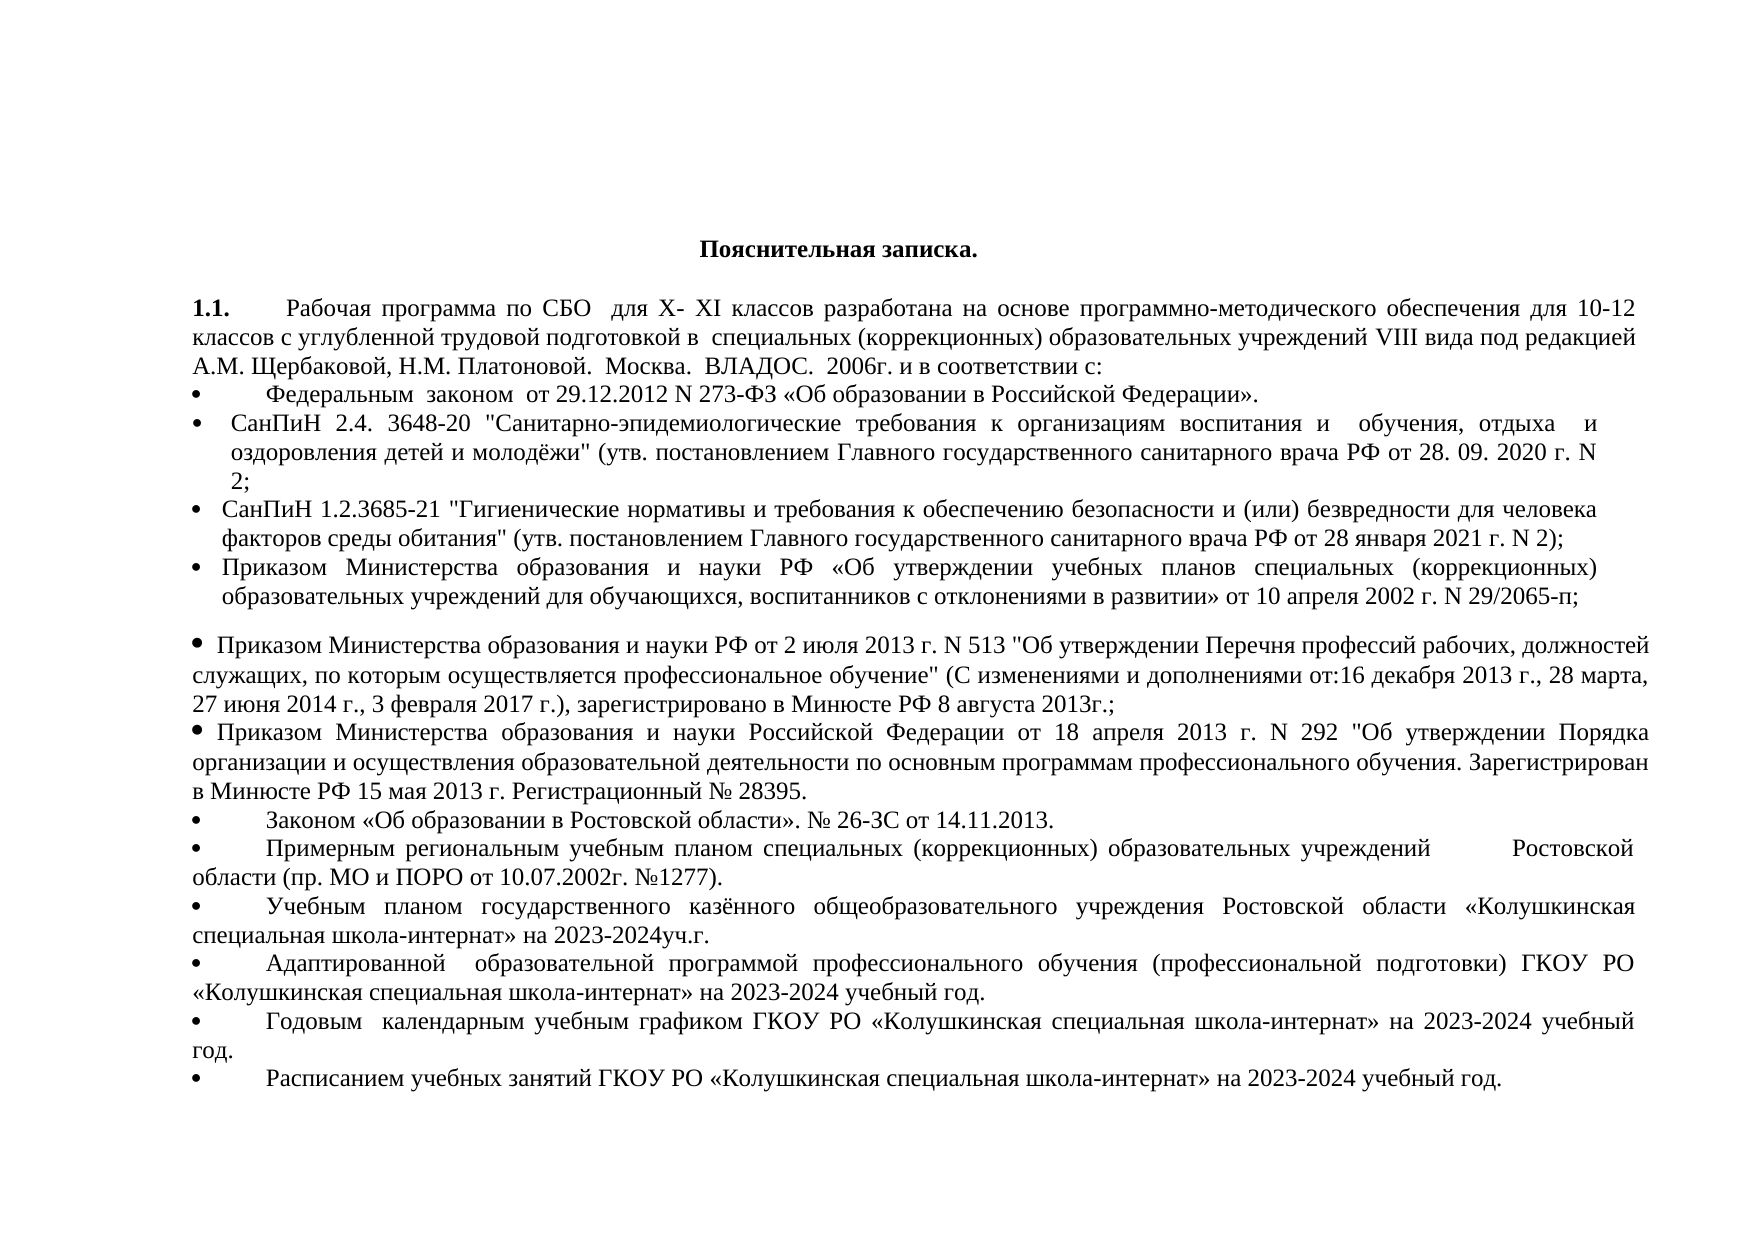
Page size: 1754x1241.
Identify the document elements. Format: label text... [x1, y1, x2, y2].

list Годовым календарным учебным графиком ГКОУ РО «Колушкинская специальная школа-интернат» на 2023-2024 учебный год. [192, 1006, 1636, 1063]
list СанПиН 1.2.3685-21 "Гигиенические нормативы и требования к обеспечению безопасности и (или) безвредности для человека факторов среды обитания" (утв. постановлением Главного государственного санитарного врача РФ от 28 января 2021 г. N 2); [192, 494, 1598, 552]
list Приказом Министерства образования и науки РФ «Об утверждении учебных планов специальных (коррекционных) образовательных учреждений для обучающихся, воспитанников с отклонениями в развитии» от 10 апреля 2002 г. N 29/2065-п; [192, 552, 1598, 609]
list Рабочая программа по СБО для Х- XI классов разработана на основе программно-методического обеспечения для 10-12 классов с углубленной трудовой подготовкой в специальных (коррекционных) образовательных учреждений VIII вида под редакцией А.М. Щербаковой, Н.М. Платоновой. Москва. ВЛАДОС. 2006г. и в соответствии с: [192, 293, 1636, 379]
list Примерным региональным учебным планом специальных (коррекционных) образовательных учреждений Ростовской области (пр. МО и ПОРО от 10.07.2002г. №1277). [192, 833, 1636, 891]
list Приказом Министерства образования и науки Российской Федерации от 18 апреля 2013 г. N 292 "Об утверждении Порядка организации и осуществления образовательной деятельности по основным программам профессионального обучения. Зарегистрирован в Минюсте РФ 15 мая 2013 г. Регистрационный № 28395. [192, 717, 1651, 805]
text Пояснительная записка. [118, 234, 1636, 263]
list Расписанием учебных занятий ГКОУ РО «Колушкинская специальная школа-интернат» на 2023-2024 учебный год. [192, 1063, 1636, 1092]
list СанПиН 2.4. 3648-20 "Санитарно-эпидемиологические требования к организациям воспитания и обучения, отдыха и оздоровления детей и молодёжи" (утв. постановлением Главного государственного санитарного врача РФ от 28. 09. 2020 г. N 2; [193, 408, 1598, 494]
list Адаптированной образовательной программой профессионального обучения (профессиональной подготовки) ГКОУ РО «Колушкинская специальная школа-интернат» на 2023-2024 учебный год. [192, 948, 1636, 1006]
list Учебным планом государственного казённого общеобразовательного учреждения Ростовской области «Колушкинская специальная школа-интернат» на 2023-2024уч.г. [192, 891, 1636, 948]
list Приказом Министерства образования и науки РФ от 2 июля 2013 г. N 513 "Об утверждении Перечня профессий рабочих, должностей служащих, по которым осуществляется профессиональное обучение" (С изменениями и дополнениями от:16 декабря 2013 г., 28 марта, 27 июня 2014 г., 3 февраля 2017 г.), зарегистрировано в Минюсте РФ 8 августа 2013г.; [192, 630, 1651, 717]
list Законом «Об образовании в Ростовской области». № 26-ЗС от 14.11.2013. [192, 805, 1636, 833]
list Федеральным законом от 29.12.2012 N 273-ФЗ «Об образовании в Российской Федерации». [192, 379, 1636, 408]
